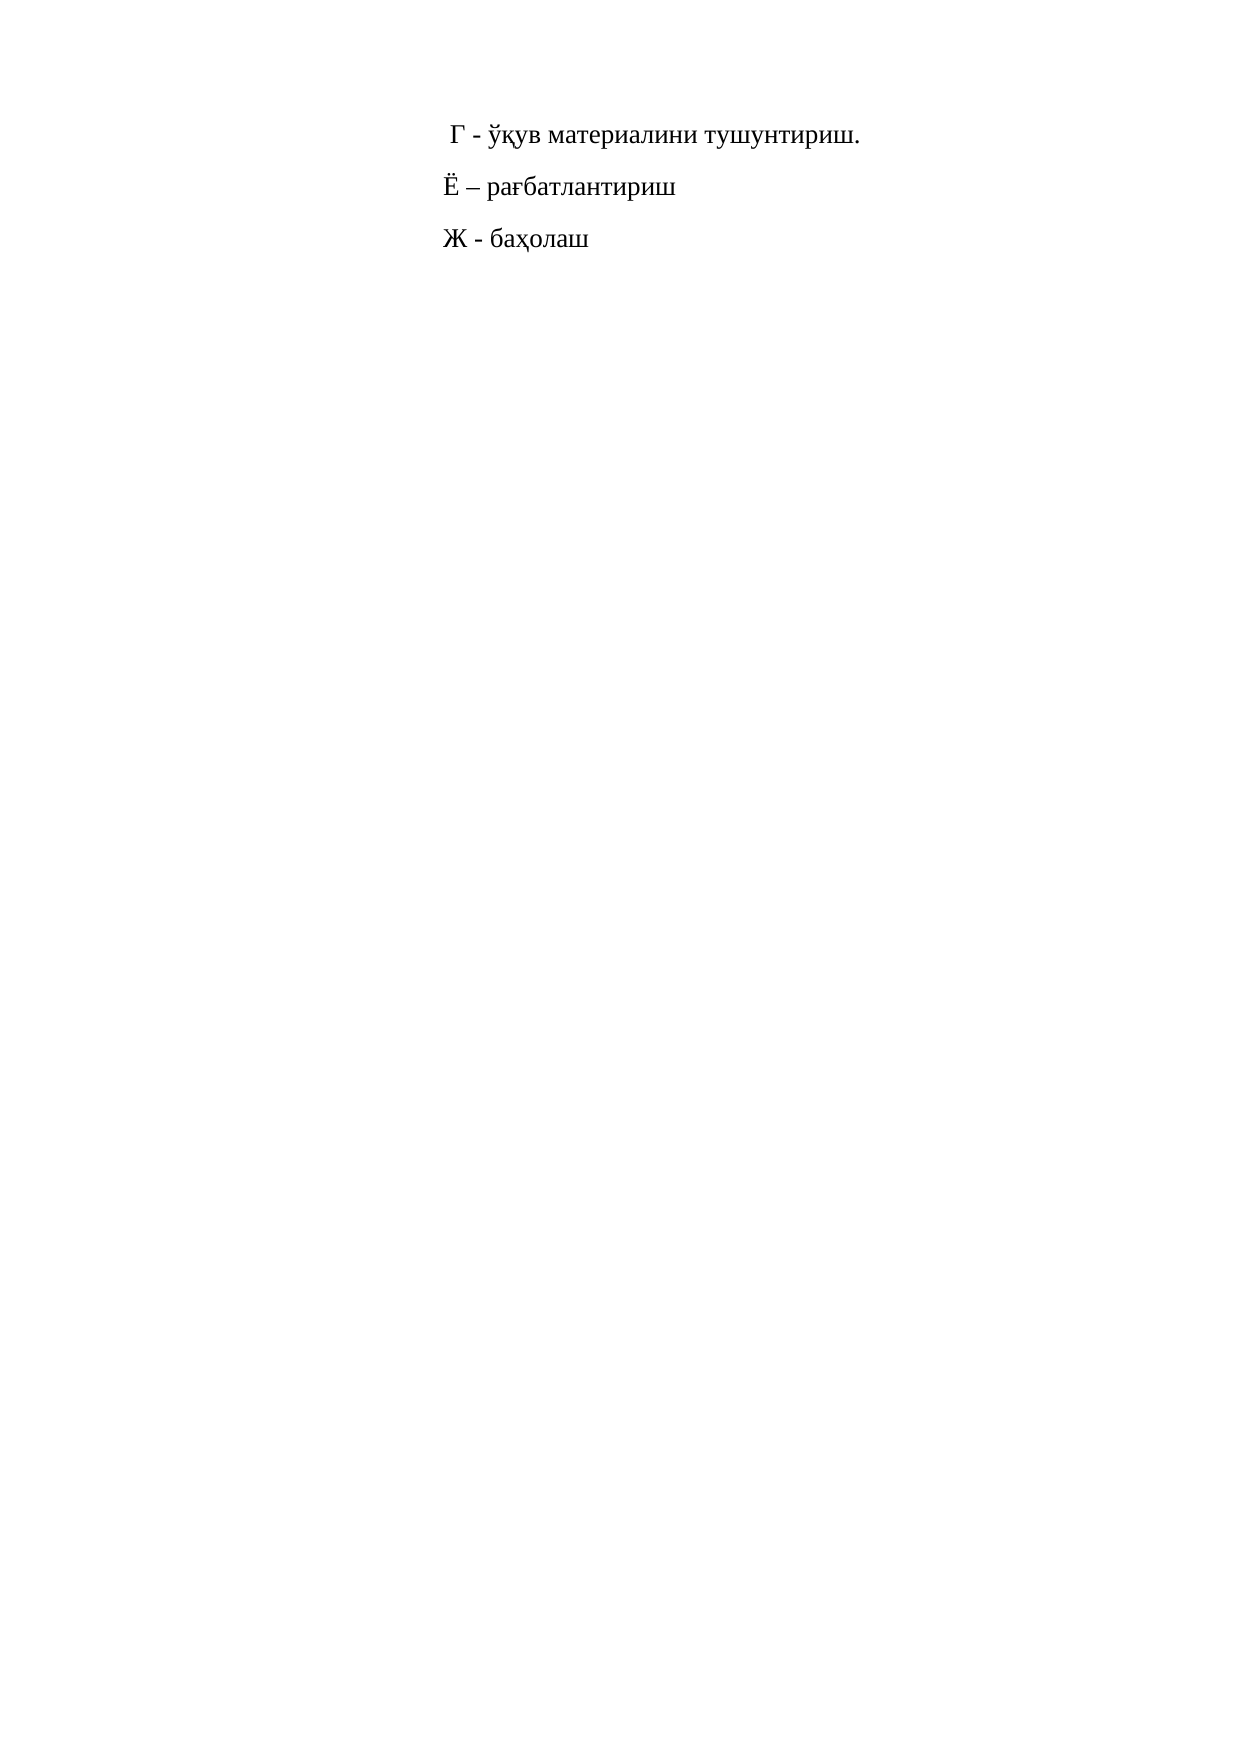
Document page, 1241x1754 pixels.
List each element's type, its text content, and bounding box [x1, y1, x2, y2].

text Ж - баҳолаш [177, 222, 1152, 253]
text Г - ўқув материалини тушунтириш. [177, 118, 1152, 149]
text Ё – рағбатлантириш [177, 170, 1152, 201]
